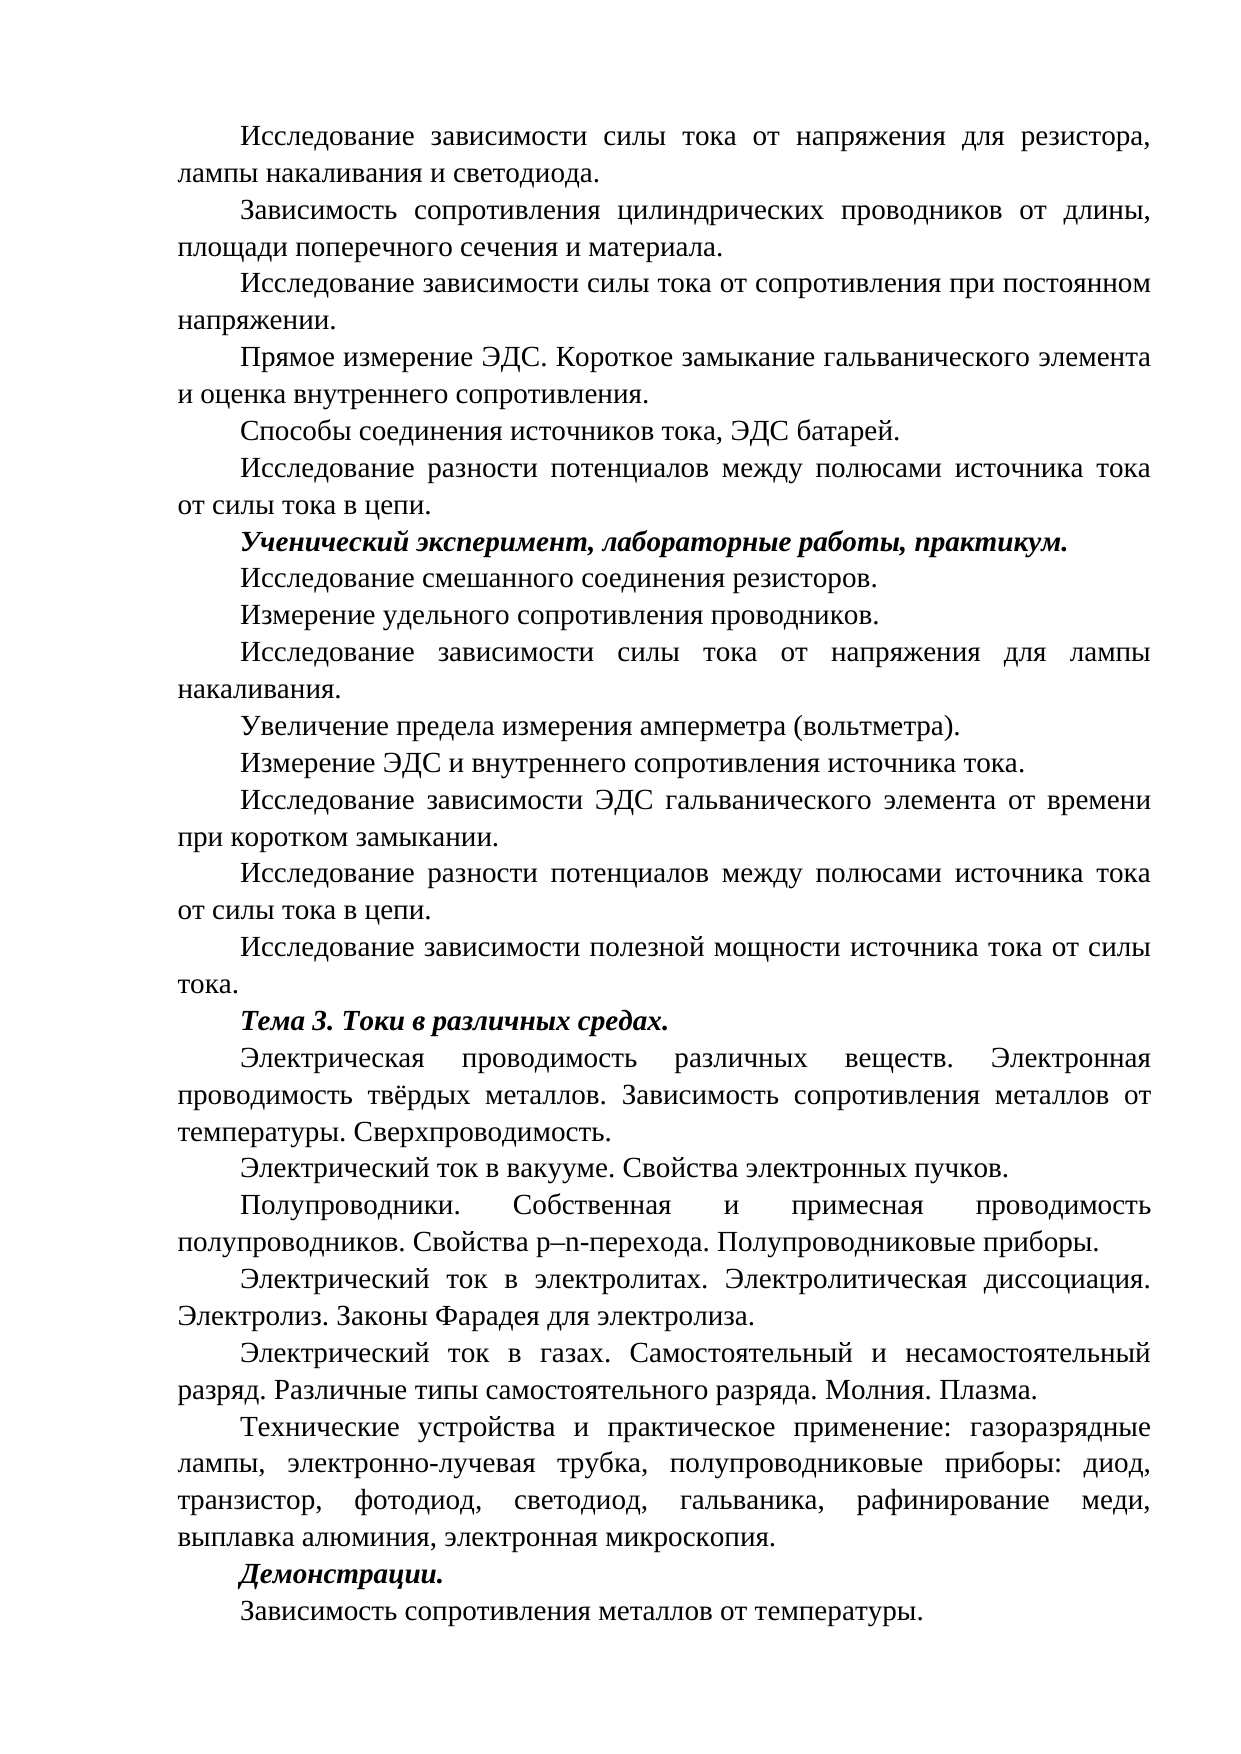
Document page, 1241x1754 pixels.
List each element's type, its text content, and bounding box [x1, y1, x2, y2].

text Тема 3. Токи в различных средах. [177, 1003, 1152, 1037]
text Исследование разности потенциалов между полюсами источника тока от силы тока в цепи. [177, 450, 1152, 520]
text Ученический эксперимент, лабораторные работы, практикум. [177, 524, 1152, 557]
text Исследование зависимости ЭДС гальванического элемента от времени при коротком замыкании. [177, 782, 1152, 852]
text Демонстрации. [177, 1556, 1152, 1590]
text Увеличение предела измерения амперметра (вольтметра). [177, 708, 1152, 742]
text Исследование зависимости силы тока от напряжения для лампы накаливания. [177, 634, 1152, 705]
text Исследование зависимости силы тока от сопротивления при постоянном напряжении. [177, 266, 1152, 336]
text Исследование зависимости силы тока от напряжения для резистора, лампы накаливания и светодиода. [177, 118, 1152, 188]
text Электрический ток в газах. Самостоятельный и несамостоятельный разряд. Различные типы самостоятельного разряда. Молния. Плазма. [177, 1335, 1152, 1405]
text Прямое измерение ЭДС. Короткое замыкание гальванического элемента и оценка внутреннего сопротивления. [177, 339, 1152, 410]
text Электрическая проводимость различных веществ. Электронная проводимость твёрдых металлов. Зависимость сопротивления металлов от температуры. Сверхпроводимость. [177, 1040, 1152, 1147]
text Исследование смешанного соединения резисторов. [177, 561, 1152, 594]
text Измерение удельного сопротивления проводников. [177, 597, 1152, 631]
text Полупроводники. Собственная и примесная проводимость полупроводников. Свойства p–n-перехода. Полупроводниковые приборы. [177, 1187, 1152, 1258]
text Измерение ЭДС и внутреннего сопротивления источника тока. [177, 745, 1152, 778]
text Исследование разности потенциалов между полюсами источника тока от силы тока в цепи. [177, 856, 1152, 926]
text Технические устройства и практическое применение: газоразрядные лампы, электронно-лучевая трубка, полупроводниковые приборы: диод, транзистор, фотодиод, светодиод, гальваника, рафинирование меди, выплавка алюминия, электронная микроскопия. [177, 1409, 1152, 1553]
text Зависимость сопротивления цилиндрических проводников от длины, площади поперечного сечения и материала. [177, 192, 1152, 262]
text Электрический ток в электролитах. Электролитическая диссоциация. Электролиз. Законы Фарадея для электролиза. [177, 1261, 1152, 1332]
text Электрический ток в вакууме. Свойства электронных пучков. [177, 1151, 1152, 1184]
text Исследование зависимости полезной мощности источника тока от силы тока. [177, 929, 1152, 1000]
text Способы соединения источников тока, ЭДС батарей. [177, 413, 1152, 447]
text Зависимость сопротивления металлов от температуры. [177, 1593, 1152, 1627]
